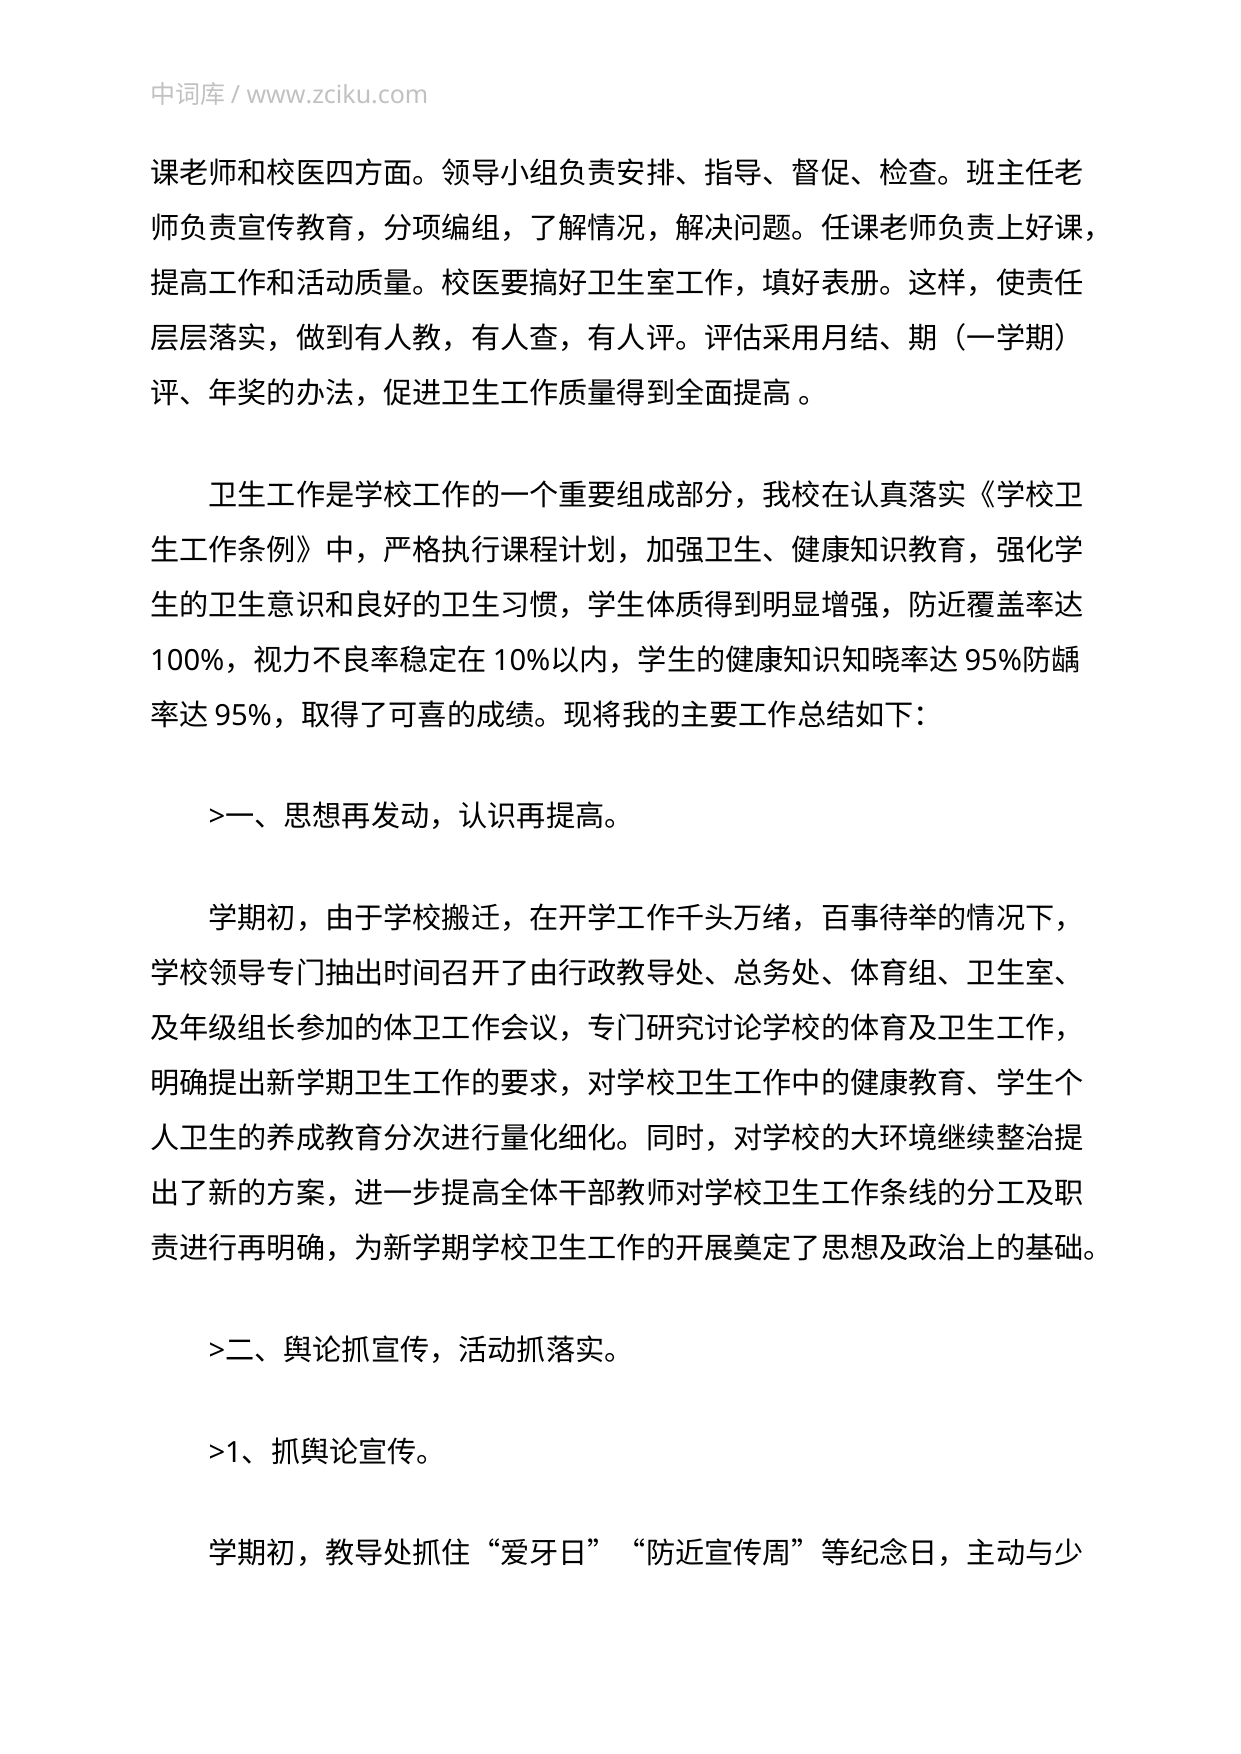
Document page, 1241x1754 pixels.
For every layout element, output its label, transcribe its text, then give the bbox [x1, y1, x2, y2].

text 学期初，由于学校搬迁，在开学工作千头万绪，百事待举的情况下，学校领导专门抽出时间召开了由行政教导处、总务处、体育组、卫生室、及年级组长参加的体卫工作会议，专门研究讨论学校的体育及卫生工作，明确提出新学期卫生工作的要求，对学校卫生工作中的健康教育、学生个人卫生的养成教育分次进行量化细化。同时，对学校的大环境继续整治提出了新的方案，进一步提高全体干部教师对学校卫生工作条线的分工及职责进行再明确，为新学期学校卫生工作的开展奠定了思想及政治上的基础。 [150, 895, 1090, 1267]
text >一、思想再发动，认识再提高。 [150, 793, 1090, 835]
text >二、舆论抓宣传，活动抓落实。 [150, 1326, 1090, 1368]
text >1、抓舆论宣传。 [150, 1428, 1090, 1471]
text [150, 150, 1090, 412]
text 卫生工作是学校工作的一个重要组成部分，我校在认真落实《学校卫生工作条例》中，严格执行课程计划，加强卫生、健康知识教育，强化学生的卫生意识和良好的卫生习惯，学生体质得到明显增强，防近覆盖率达100%，视力不良率稳定在10%以内，学生的健康知识知晓率达95%防龋率达95%，取得了可喜的成绩。现将我的主要工作总结如下： [150, 471, 1090, 733]
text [150, 1530, 1090, 1572]
